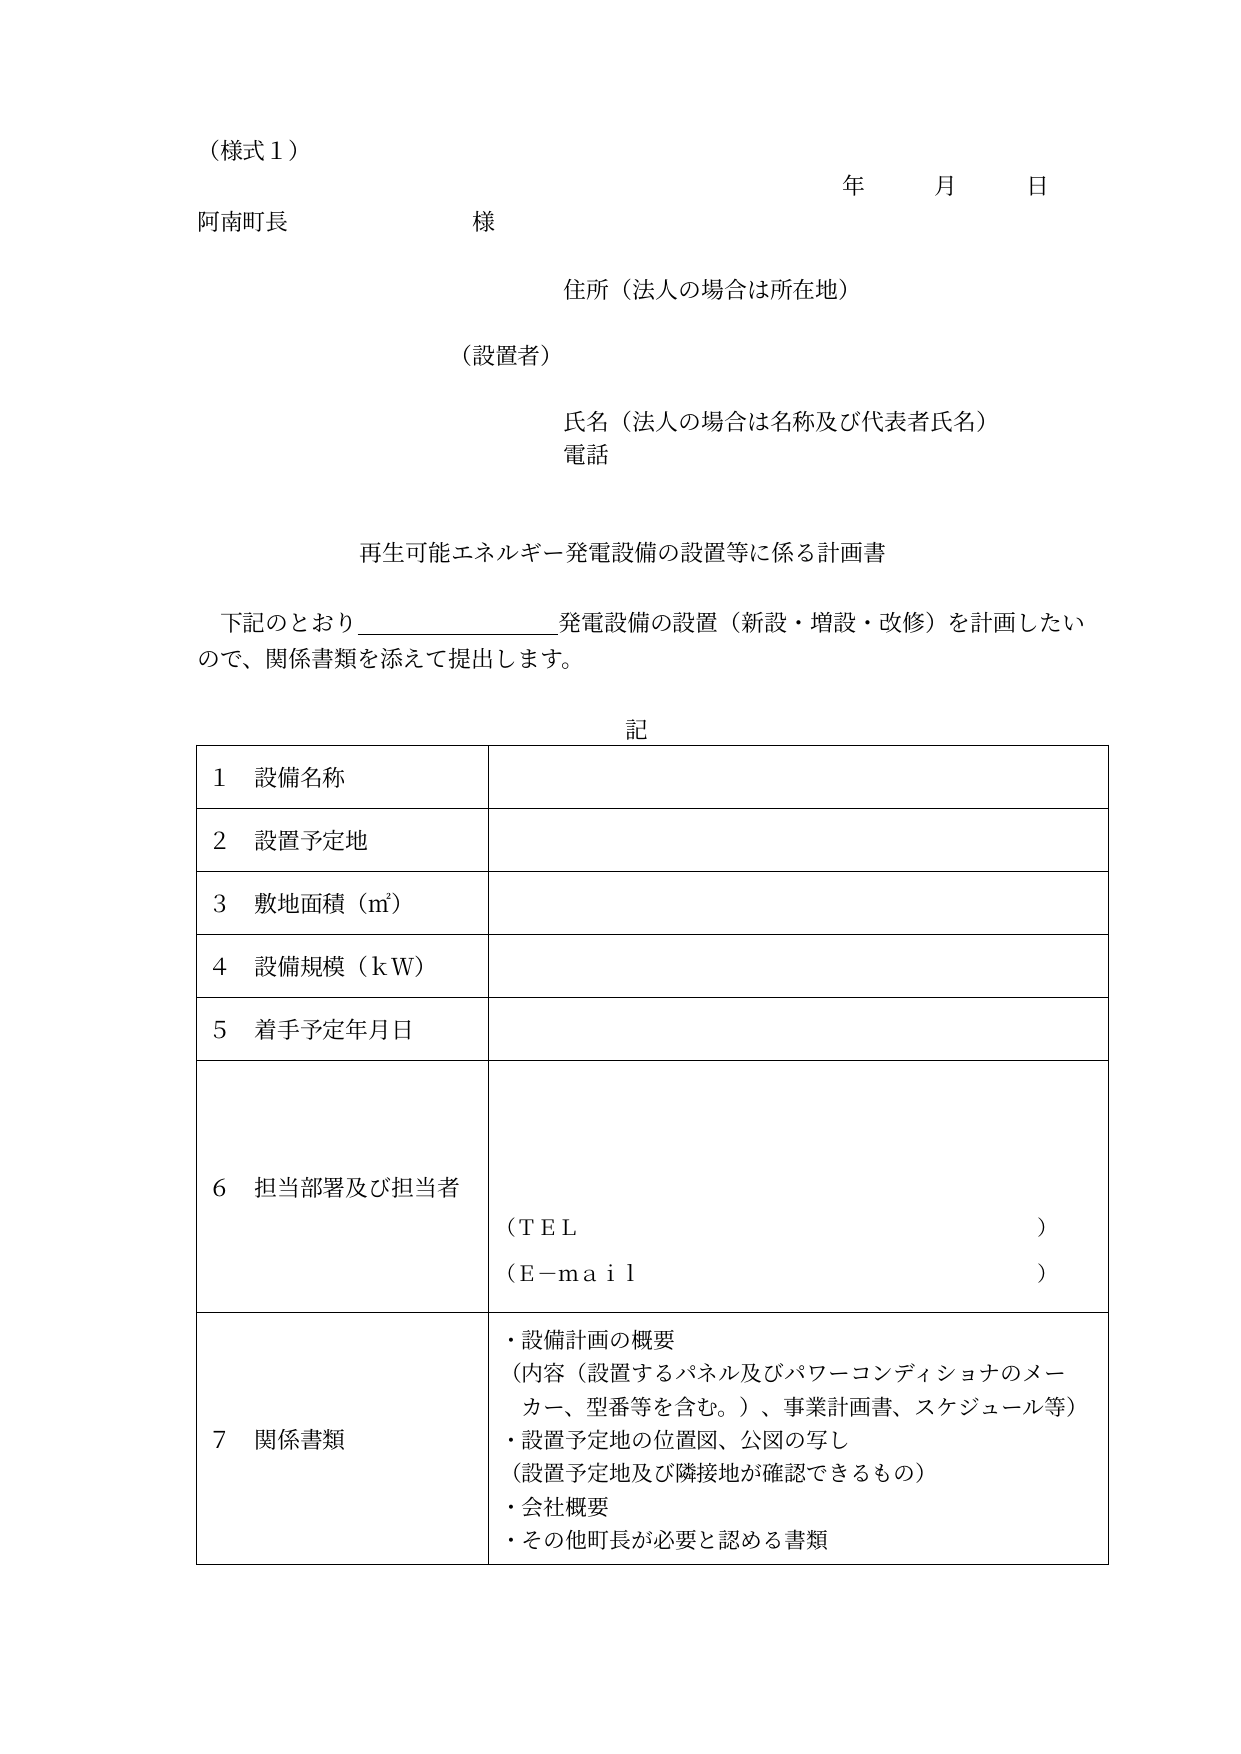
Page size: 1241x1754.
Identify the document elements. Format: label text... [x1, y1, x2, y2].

table_cell [489, 998, 1108, 1060]
table_cell ７ 関係書類 [197, 1313, 488, 1564]
table_cell ２ 設置予定地 [197, 809, 488, 871]
table_cell [489, 872, 1108, 934]
text ので、関係書類を添えて提出します。 [197, 638, 1125, 674]
text 住所（法人の場合は所在地） [563, 272, 1049, 305]
text 電話 [197, 437, 1049, 469]
table_cell [489, 1061, 1108, 1312]
text 再生可能エネルギー発電設備の設置等に係る計画書 [197, 532, 1049, 567]
table_cell ３ 敷地面積（㎡） [197, 872, 488, 934]
table_header [489, 746, 1108, 808]
table_cell ６ 担当部署及び担当者 [197, 1061, 488, 1312]
text 年 月 日 [197, 166, 1049, 201]
text （設置者） [197, 338, 1049, 371]
table_cell [489, 935, 1108, 997]
table_cell ４ 設備規模（ｋＷ） [197, 935, 488, 997]
table_cell ５ 着手予定年月日 [197, 998, 488, 1060]
table_cell [489, 809, 1108, 871]
text 阿南町長 様 [197, 201, 1049, 237]
table_cell ・設備計画の概要 （内容（設置するパネル及びパワーコンディショナのメーカー、型番等を含む。）、事業計画書、スケジュール等） ・設置予定地の位置図、公図の写し （設置予定地及び隣接地が確認できるもの） ・会社概要 ・その他町長が必要と認める書類 [489, 1313, 1108, 1564]
text 氏名（法人の場合は名称及び代表者氏名） [563, 404, 1049, 437]
text 記 [197, 709, 1052, 744]
text 下記のとおり 発電設備の設置（新設・増設・改修）を計画したい [197, 603, 1125, 638]
text （様式１） [197, 133, 1125, 166]
table_header １ 設備名称 [197, 746, 488, 808]
